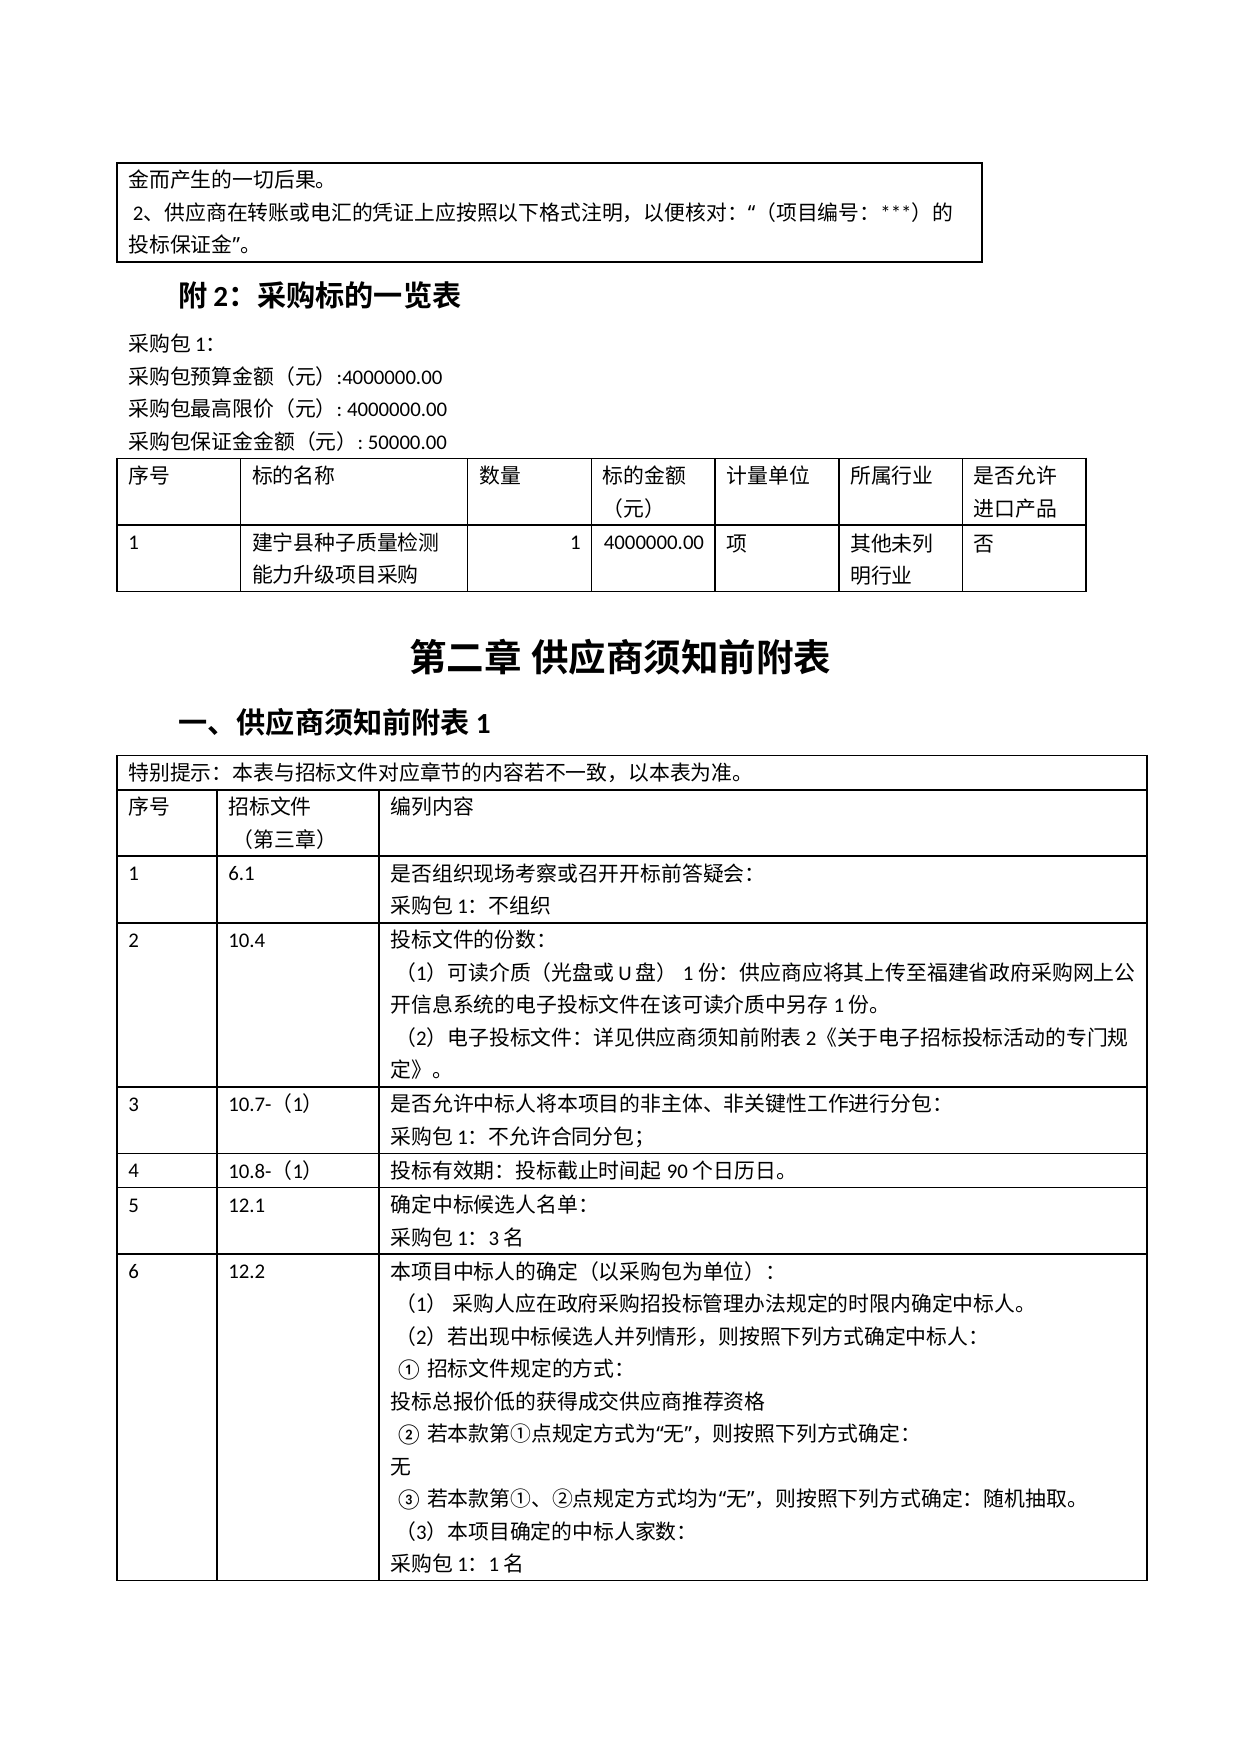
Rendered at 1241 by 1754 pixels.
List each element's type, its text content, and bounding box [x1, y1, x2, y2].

table_cell 本项目中标人的确定（以采购包为单位）： （1） 采购人应在政府采购招投标管理办法规定的时限内确定中标人。 （2）若出现中标候选人并列情形，则按照下列方式确定中标人： ①招标文件规定的方式： 投标总报价低的获得成交供应商推荐资格 ②若本款第①点规定方式为“无”，则按照下列方式确定： 无 ③若本款第①、②点规定方式均为“无”，则按照下列方式确定：随机抽取。 （3）本项目确定的中标人家数： 采购包1：1名 [380, 1255, 1146, 1580]
table_cell 5 [118, 1188, 216, 1253]
table_header 特别提示：本表与招标文件对应章节的内容若不一致，以本表为准。 [118, 756, 1146, 789]
table_cell 4000000.00 [592, 526, 714, 591]
table_cell 投标文件的份数： （1）可读介质（光盘或U盘） 1 份：供应商应将其上传至福建省政府采购网上公开信息系统的电子投标文件在该可读介质中另存 1 份。 （2）电子投标文件：详见供应商须知前附表2《关于电子招标投标活动的专门规定》。 [380, 924, 1146, 1086]
text 采购包最高限价（元）: 4000000.00 [128, 393, 1112, 425]
table_cell 10.7-（1） [218, 1088, 378, 1153]
table_cell 确定中标候选人名单： 采购包1：3名 [380, 1188, 1146, 1253]
table_cell 项 [716, 526, 838, 591]
table_cell 是否组织现场考察或召开开标前答疑会： 采购包1：不组织 [380, 857, 1146, 922]
table_cell 3 [118, 1088, 216, 1153]
table_header 是否允许进口产品 [963, 459, 1085, 524]
text 采购包预算金额（元）:4000000.00 [128, 360, 1112, 393]
text 附2：采购标的一览表 [128, 263, 1112, 328]
table_cell 否 [963, 526, 1085, 591]
table_cell 12.1 [218, 1188, 378, 1253]
table_cell 6 [118, 1255, 216, 1580]
table_cell 建宁县种子质量检测能力升级项目采购 [241, 526, 467, 591]
table_cell 10.8-（1） [218, 1154, 378, 1187]
table_cell 6.1 [218, 857, 378, 922]
table_cell 序号 [118, 791, 216, 855]
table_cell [118, 164, 981, 261]
table_cell 是否允许中标人将本项目的非主体、非关键性工作进行分包： 采购包1：不允许合同分包； [380, 1088, 1146, 1153]
text 采购包保证金金额（元）: 50000.00 [128, 425, 1112, 458]
text 一、供应商须知前附表1 [128, 690, 1112, 755]
table_cell 招标文件 （第三章） [218, 791, 378, 855]
table_cell 1 [468, 526, 591, 591]
table_header 计量单位 [716, 459, 838, 524]
table_cell 1 [118, 526, 240, 591]
table_cell 编列内容 [380, 791, 1146, 855]
text 采购包1： [128, 328, 1112, 360]
table_cell 4 [118, 1154, 216, 1187]
table_cell 2 [118, 924, 216, 1086]
table_cell 1 [118, 857, 216, 922]
table_header 所属行业 [840, 459, 962, 524]
table_cell 12.2 [218, 1255, 378, 1580]
table_cell 10.4 [218, 924, 378, 1086]
table_cell 投标有效期：投标截止时间起 90 个日历日。 [380, 1154, 1146, 1187]
table_header 标的名称 [241, 459, 467, 524]
table_cell 其他未列明行业 [840, 526, 962, 591]
text 第二章 供应商须知前附表 [128, 625, 1112, 690]
table_header 数量 [468, 459, 591, 524]
table_header 序号 [118, 459, 240, 524]
table_header 标的金额 （元） [592, 459, 714, 524]
